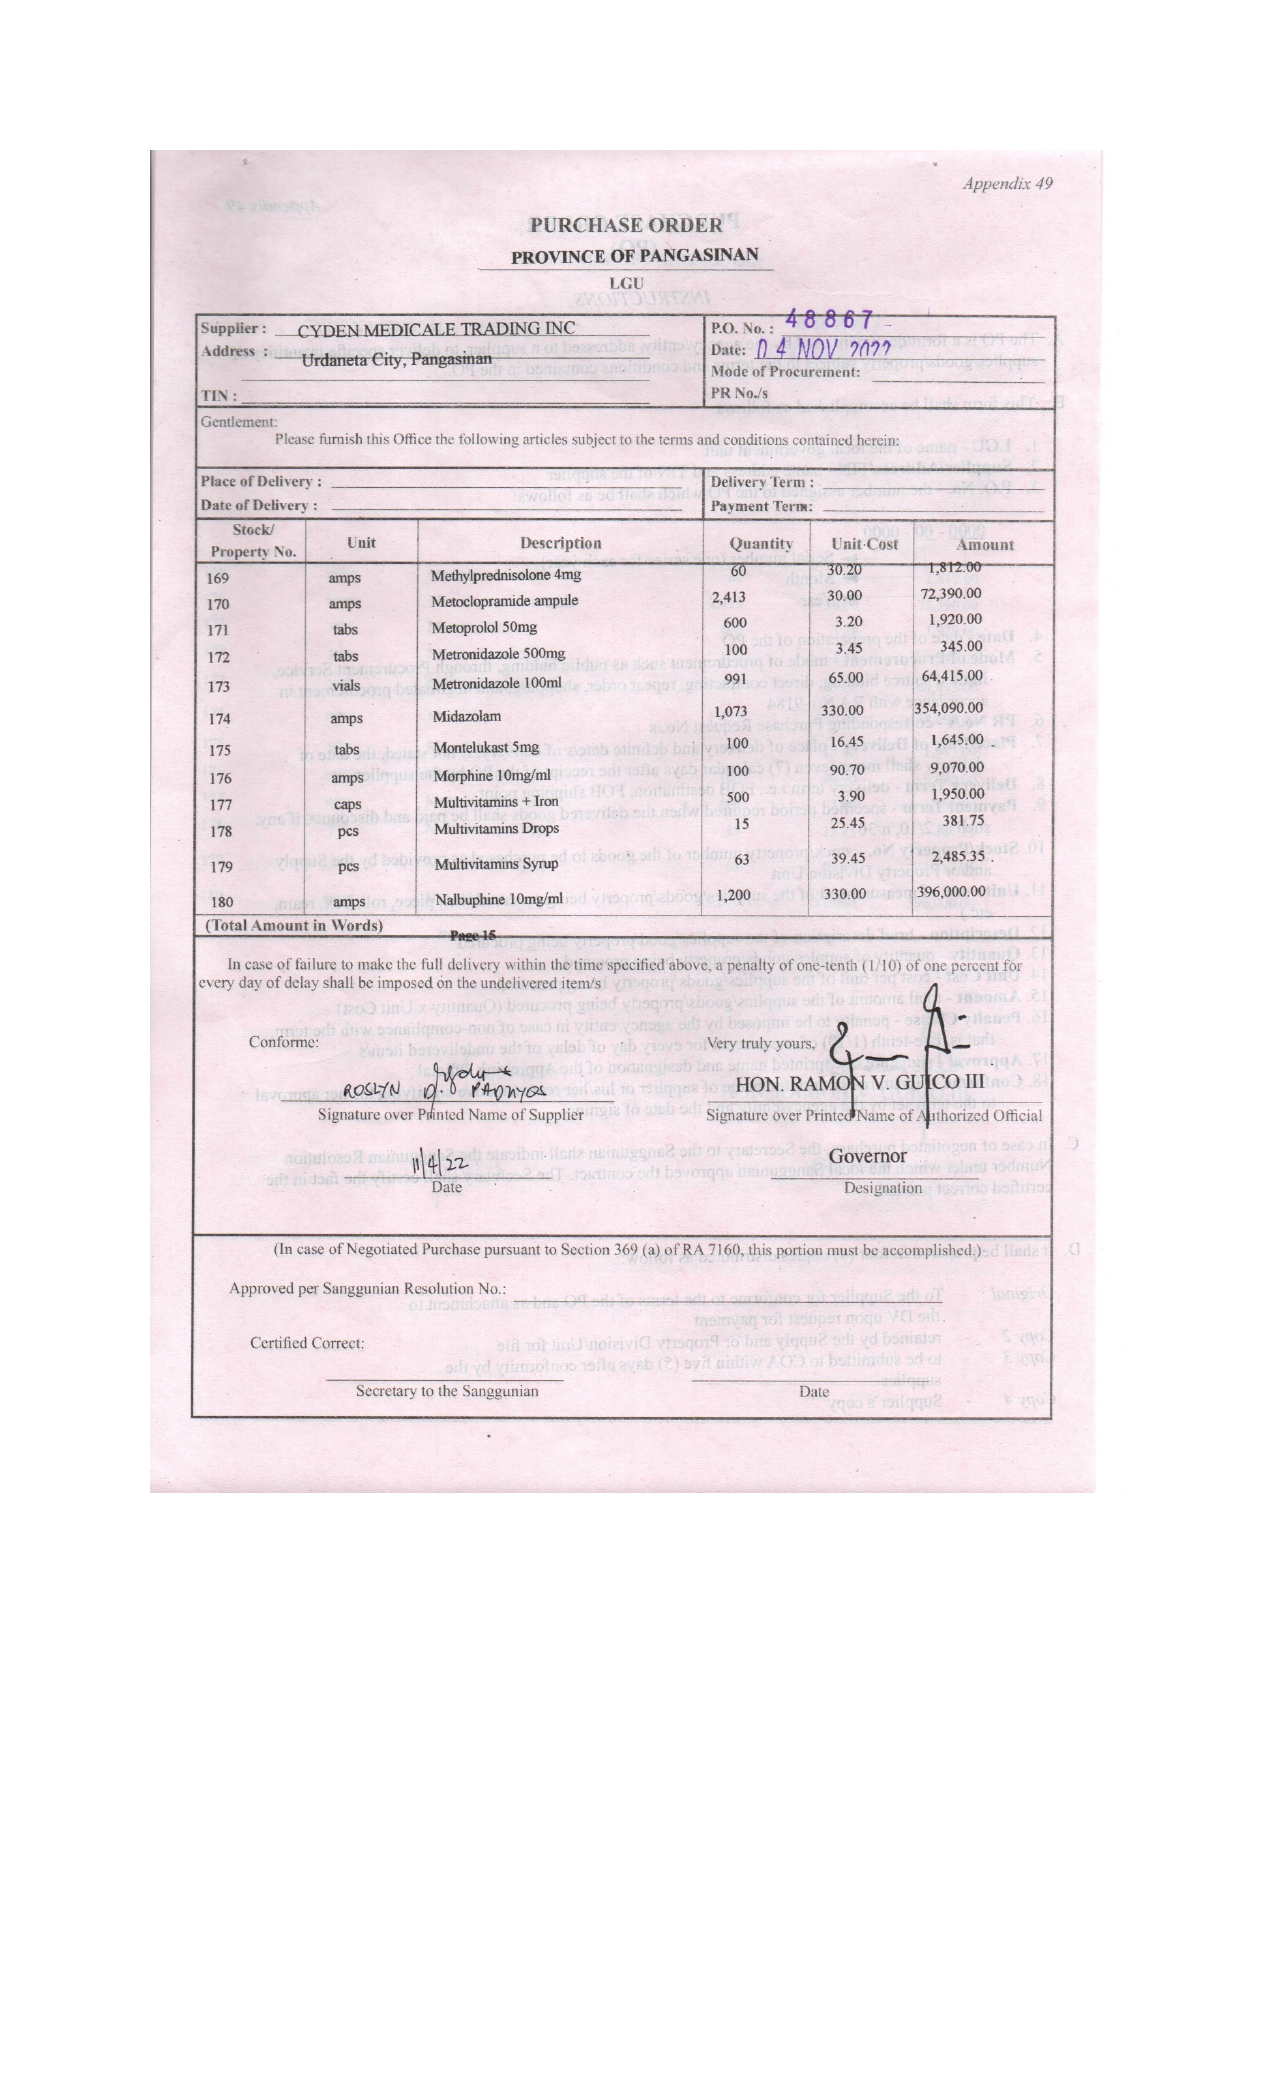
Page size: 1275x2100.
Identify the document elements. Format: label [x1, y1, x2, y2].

picture [150, 150, 1125, 1493]
